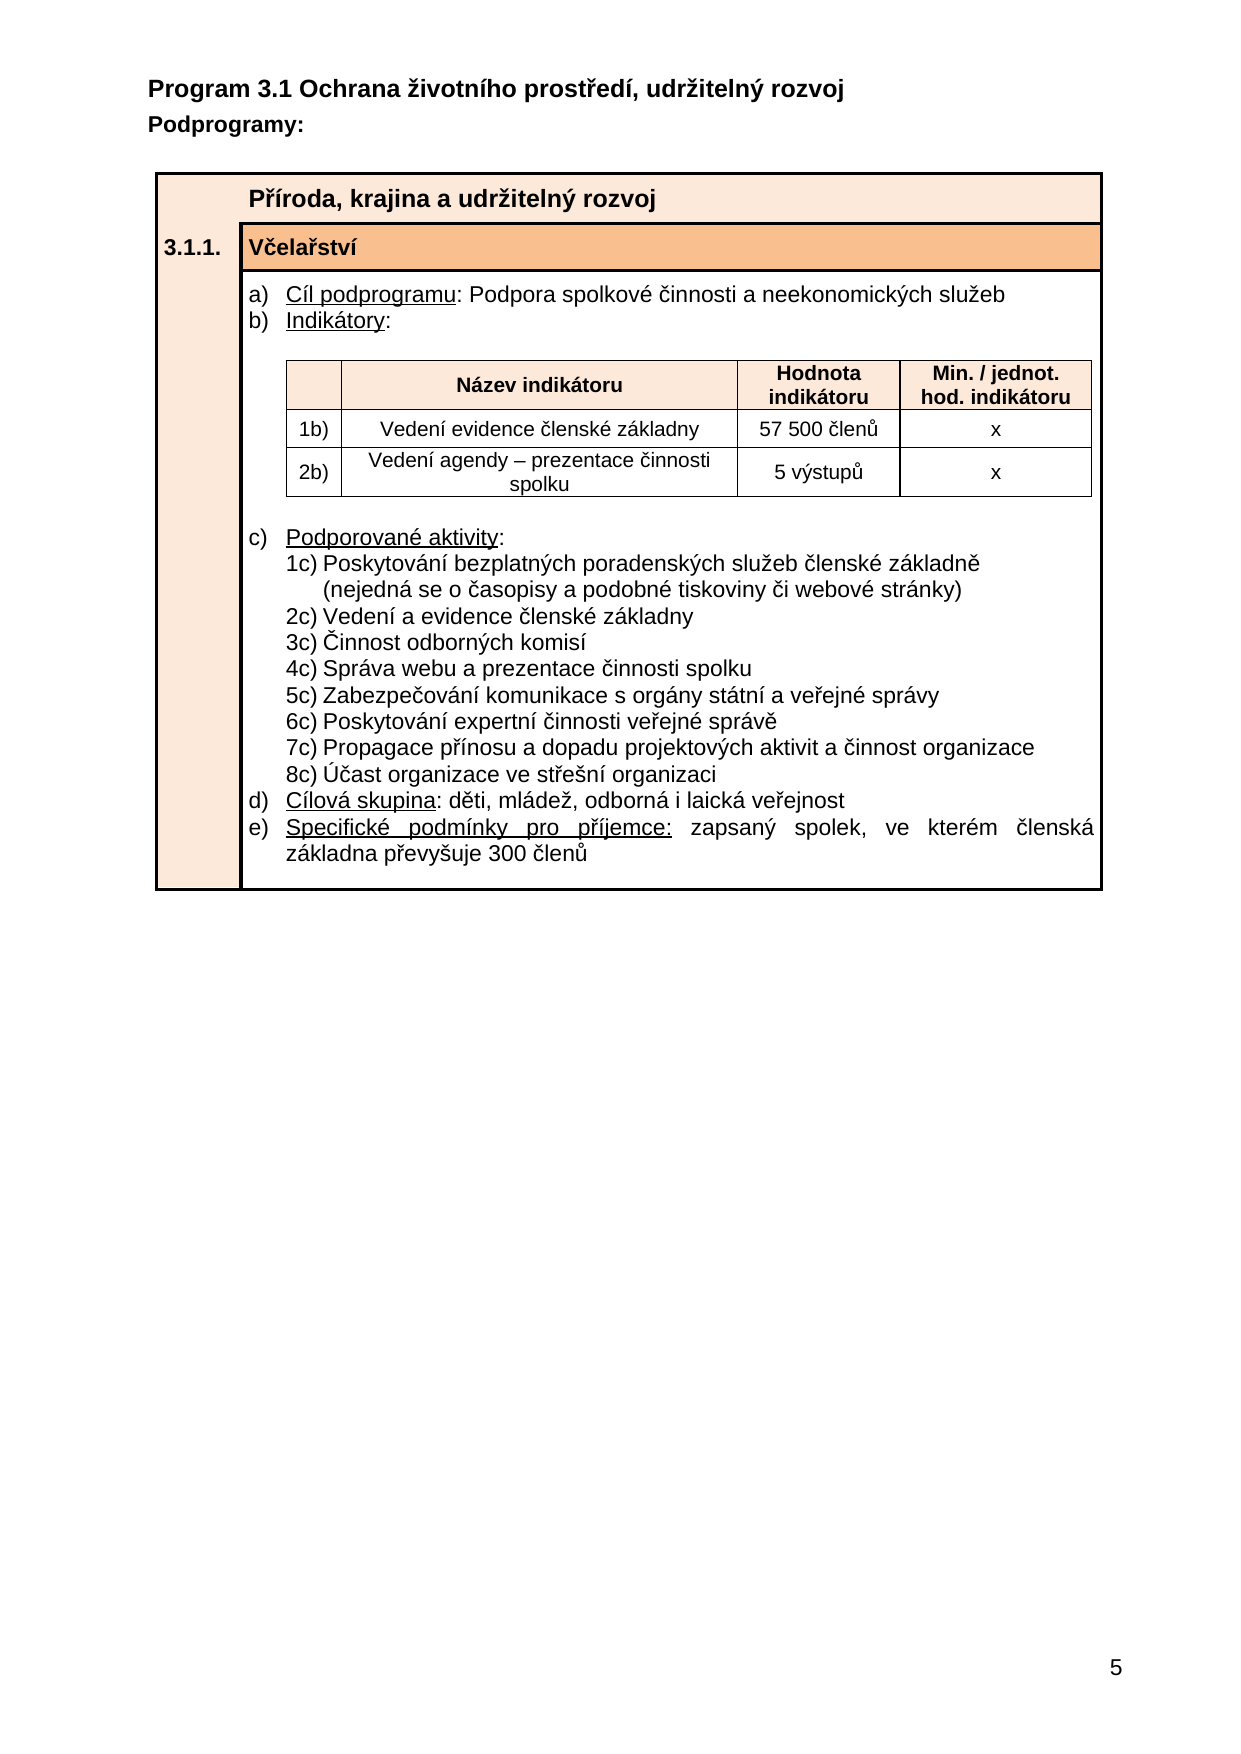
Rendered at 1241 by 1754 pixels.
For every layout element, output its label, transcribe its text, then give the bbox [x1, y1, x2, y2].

text Program 3.1 Ochrana životního prostředí, udržitelný rozvoj [148, 74, 1122, 103]
table_cell 3.1.1. [158, 222, 239, 269]
table_header [158, 175, 241, 222]
table_cell [158, 269, 239, 887]
table_header Příroda, krajina a udržitelný rozvoj [241, 175, 1100, 222]
table_cell Včelařství [243, 225, 1100, 269]
table_cell Cíl podprogramu: Podpora spolkové činnosti a neekonomických služeb Indikátory: Podporované aktivity: Poskytování bezplatných poradenských služeb členské základně (nejedná se o časopisy a podobné tiskoviny či webové stránky) Vedení a evidence členské základny Činnost odborných komisí Správa webu a prezentace činnosti spolku Zabezpečování komunikace s orgány státní a veřejné správy Poskytování expertní činnosti veřejné správě Propagace přínosu a dopadu projektových aktivit a činnost organizace Účast organizace ve střešní organizaci Cílová skupina: děti, mládež, odborná i laická veřejnost Specifické podmínky pro příjemce: zapsaný spolek, ve kterém členská základna převyšuje 300 členů [243, 272, 1100, 887]
text Podprogramy: [148, 111, 1122, 137]
